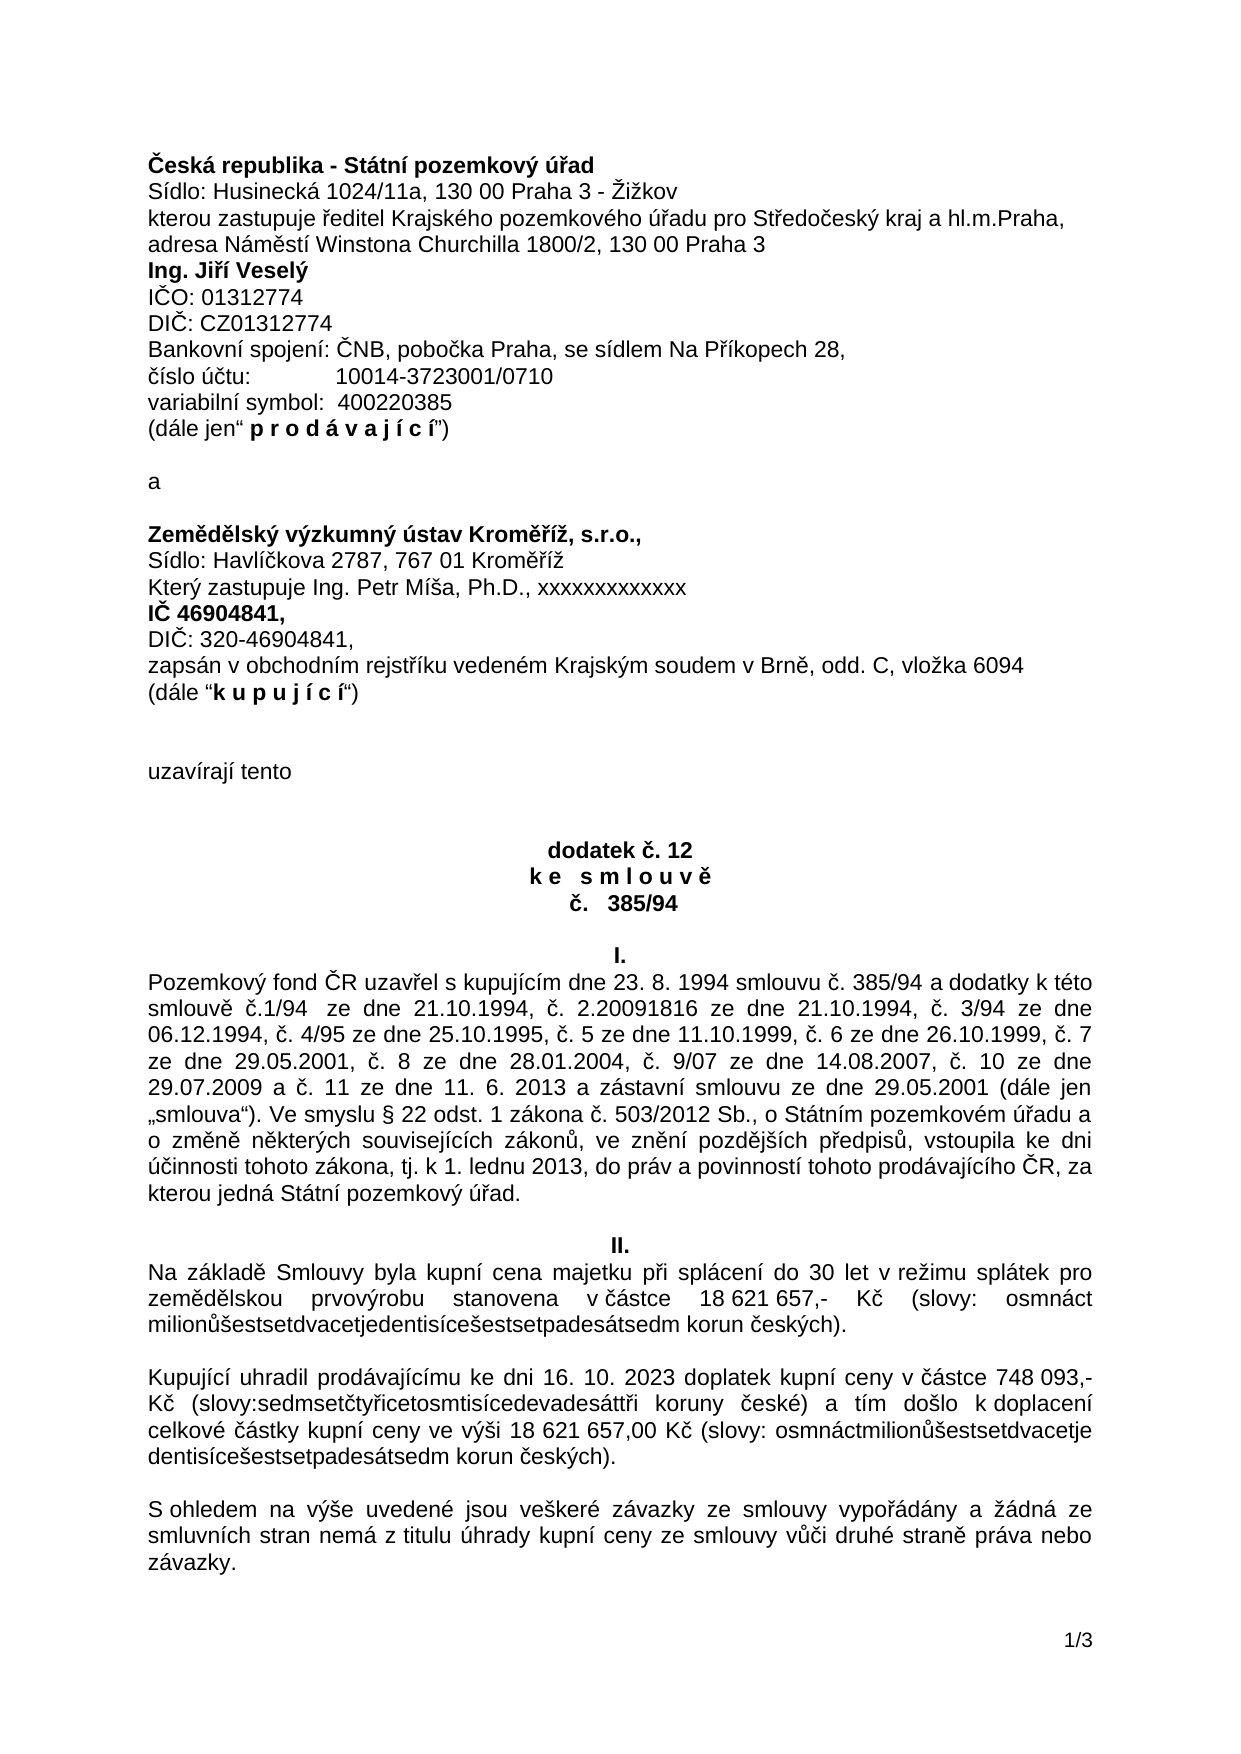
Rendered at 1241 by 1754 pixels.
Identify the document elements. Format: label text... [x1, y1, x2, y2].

text IČO: 01312774 [148, 283, 1093, 310]
text k e s m l o u v ě [148, 863, 1093, 890]
text Bankovní spojení: ČNB, pobočka Praha, se sídlem Na Příkopech 28, [148, 336, 1093, 363]
text a [148, 468, 1093, 494]
text (dále jen“ p r o d á v a j í c í”) [148, 415, 1093, 442]
text Na základě Smlouvy byla kupní cena majetku při splácení do 30 let v režimu splátek pro zemědělskou prvovýrobu stanovena v částce 18 621 657,- Kč (slovy: osmnáct milionůšestsetdvacetjedentisícešestsetpadesátsedm korun českých). [148, 1259, 1093, 1338]
text Ing. Jiří Veselý [148, 257, 1093, 283]
subtitle Česká republika - Státní pozemkový úřad [148, 152, 1093, 178]
text variabilní symbol: 400220385 [148, 389, 1093, 415]
text II. [148, 1232, 1093, 1259]
text Který zastupuje Ing. Petr Míša, Ph.D., xxxxxxxxxxxxx [148, 573, 1093, 600]
text zapsán v obchodním rejstříku vedeném Krajským soudem v Brně, odd. C, vložka 6094 [148, 652, 1093, 679]
text DIČ: CZ01312774 [148, 310, 1093, 336]
text S ohledem na výše uvedené jsou veškeré závazky ze smlouvy vypořádány a žádná ze smluvních stran nemá z titulu úhrady kupní ceny ze smlouvy vůči druhé straně práva nebo závazky. [148, 1496, 1093, 1575]
text dodatek č. 12 [148, 837, 1093, 863]
text IČ 46904841, [148, 600, 1093, 626]
text Zemědělský výzkumný ústav Kroměříž, s.r.o., [148, 521, 1093, 547]
text Pozemkový fond ČR uzavřel s kupujícím dne 23. 8. 1994 smlouvu č. 385/94 a dodatky k této smlouvě č.1/94 ze dne 21.10.1994, č. 2.20091816 ze dne 21.10.1994, č. 3/94 ze dne 06.12.1994, č. 4/95 ze dne 25.10.1995, č. 5 ze dne 11.10.1999, č. 6 ze dne 26.10.1999, č. 7 ze dne 29.05.2001, č. 8 ze dne 28.01.2004, č. 9/07 ze dne 14.08.2007, č. 10 ze dne 29.07.2009 a č. 11 ze dne 11. 6. 2013 a zástavní smlouvu ze dne 29.05.2001 (dále jen „smlouva“). Ve smyslu § 22 odst. 1 zákona č. 503/2012 Sb., o Státním pozemkovém úřadu a o změně některých souvisejících zákonů, ve znění pozdějších předpisů, vstoupila ke dni účinnosti tohoto zákona, tj. k 1. lednu 2013, do práv a povinností tohoto prodávajícího ČR, za kterou jedná Státní pozemkový úřad. [148, 969, 1093, 1206]
text (dále “k u p u j í c í“) [148, 679, 1093, 705]
text č. 385/94 [148, 890, 1093, 916]
text Sídlo: Havlíčkova 2787, 767 01 Kroměříž [148, 547, 1093, 573]
text Sídlo: Husinecká 1024/11a, 130 00 Praha 3 - Žižkov [148, 178, 1093, 204]
text adresa Náměstí Winstona Churchilla 1800/2, 130 00 Praha 3 [148, 231, 1093, 257]
text uzavírají tento [148, 758, 1093, 784]
text Kupující uhradil prodávajícímu ke dni 16. 10. 2023 doplatek kupní ceny v částce 748 093,- Kč (slovy:sedmsetčtyřicetosmtisícedevadesáttři koruny české) a tím došlo k doplacení celkové částky kupní ceny ve výši 18 621 657,00 Kč (slovy: osmnáctmilionůšestsetdvacetje dentisícešestsetpadesátsedm korun českých). [148, 1364, 1093, 1469]
text DIČ: 320-46904841, [148, 626, 1093, 652]
text kterou zastupuje ředitel Krajského pozemkového úřadu pro Středočeský kraj a hl.m.Praha, [148, 204, 1093, 231]
text I. [148, 942, 1093, 969]
text číslo účtu: 10014-3723001/0710 [148, 363, 1093, 389]
